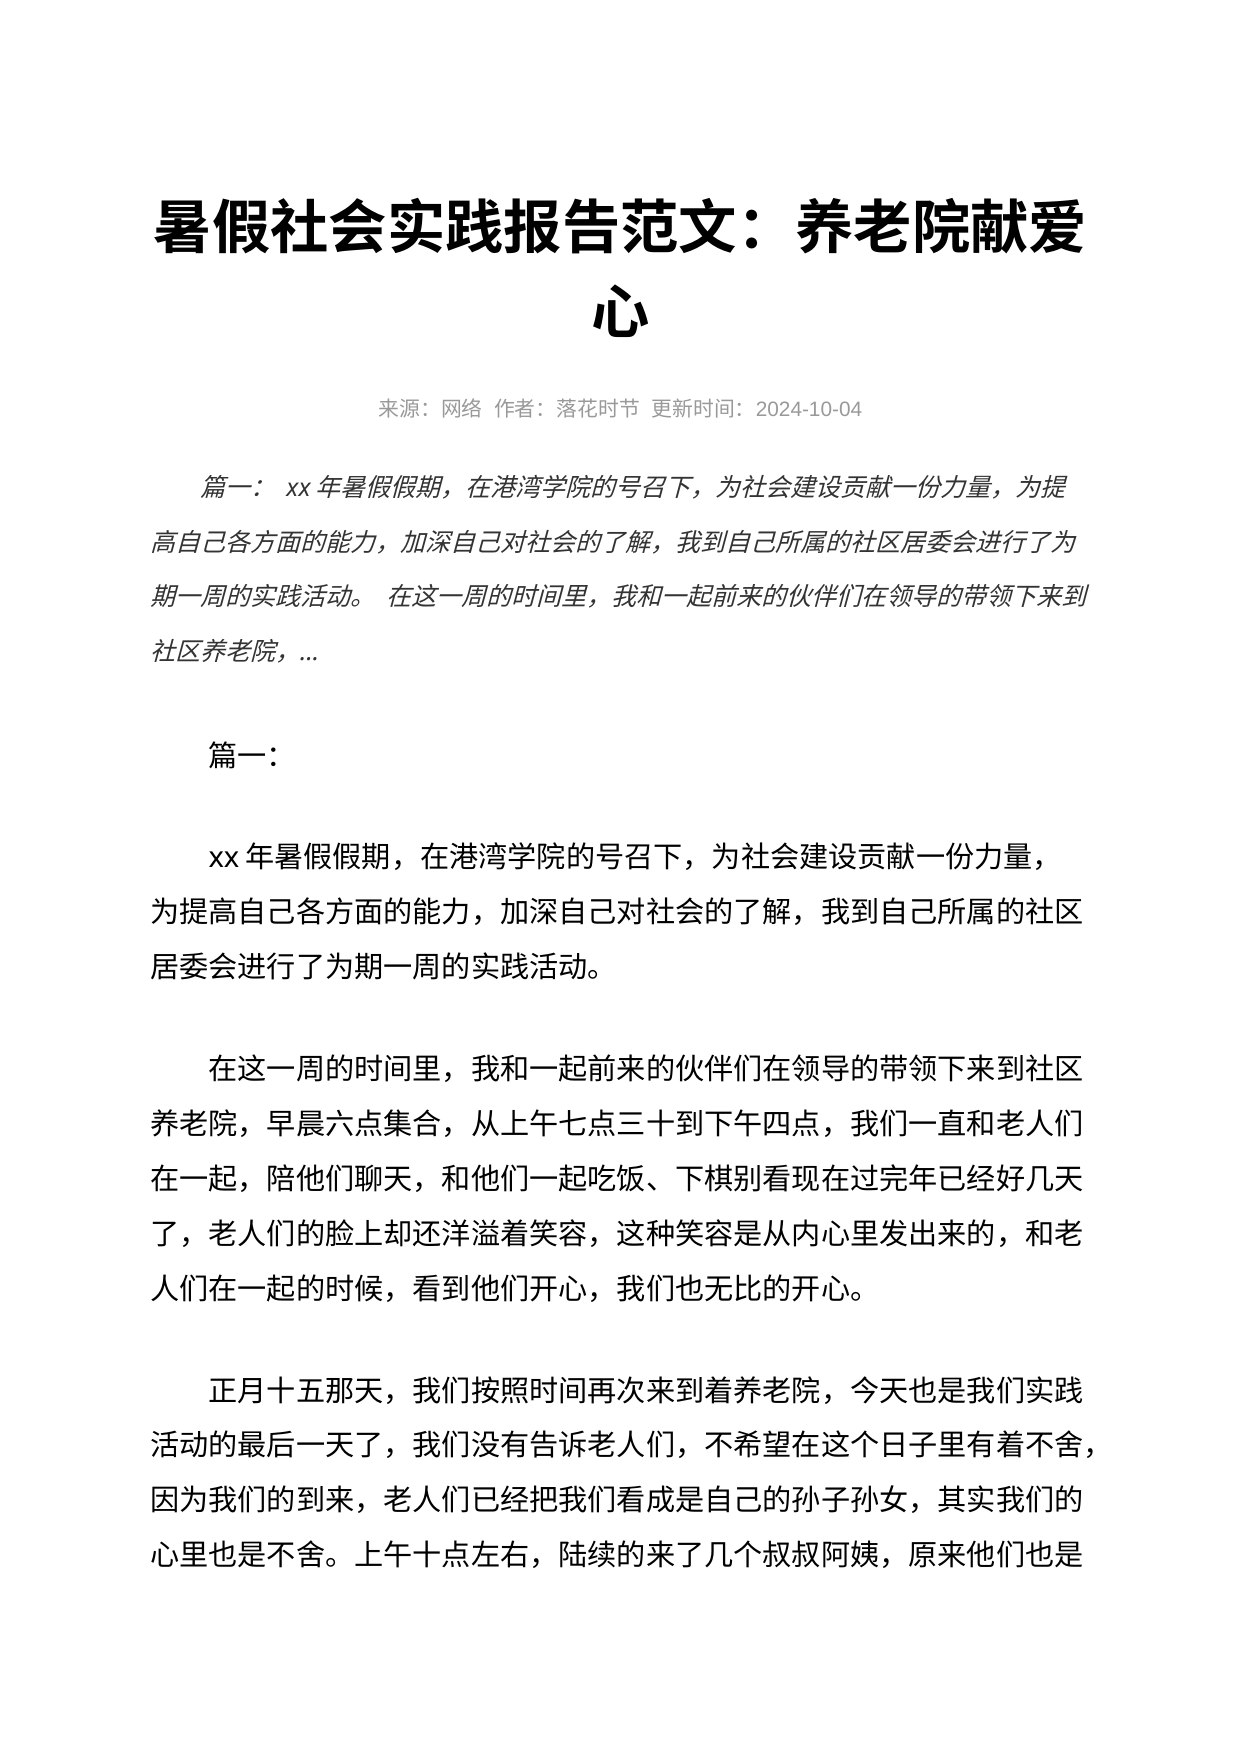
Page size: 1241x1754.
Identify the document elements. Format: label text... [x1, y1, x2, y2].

subtitle 暑假社会实践报告范文：养老院献爱心 [150, 181, 1090, 350]
text 篇一： [150, 732, 1090, 774]
text 篇一： xx年暑假假期，在港湾学院的号召下，为社会建设贡献一份力量，为提高自己各方面的能力，加深自己对社会的了解，我到自己所属的社区居委会进行了为期一周的实践活动。 在这一周的时间里，我和一起前来的伙伴们在领导的带领下来到社区养老院，... [150, 468, 1090, 667]
text xx年暑假假期，在港湾学院的号召下，为社会建设贡献一份力量，为提高自己各方面的能力，加深自己对社会的了解，我到自己所属的社区居委会进行了为期一周的实践活动。 [150, 834, 1090, 986]
text 在这一周的时间里，我和一起前来的伙伴们在领导的带领下来到社区养老院，早晨六点集合，从上午七点三十到下午四点，我们一直和老人们在一起，陪他们聊天，和他们一起吃饭、下棋别看现在过完年已经好几天了，老人们的脸上却还洋溢着笑容，这种笑容是从内心里发出来的，和老人们在一起的时候，看到他们开心，我们也无比的开心。 [150, 1046, 1090, 1308]
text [150, 1367, 1090, 1574]
text 来源：网络 作者：落花时节 更新时间：2024-10-04 [150, 397, 1090, 421]
